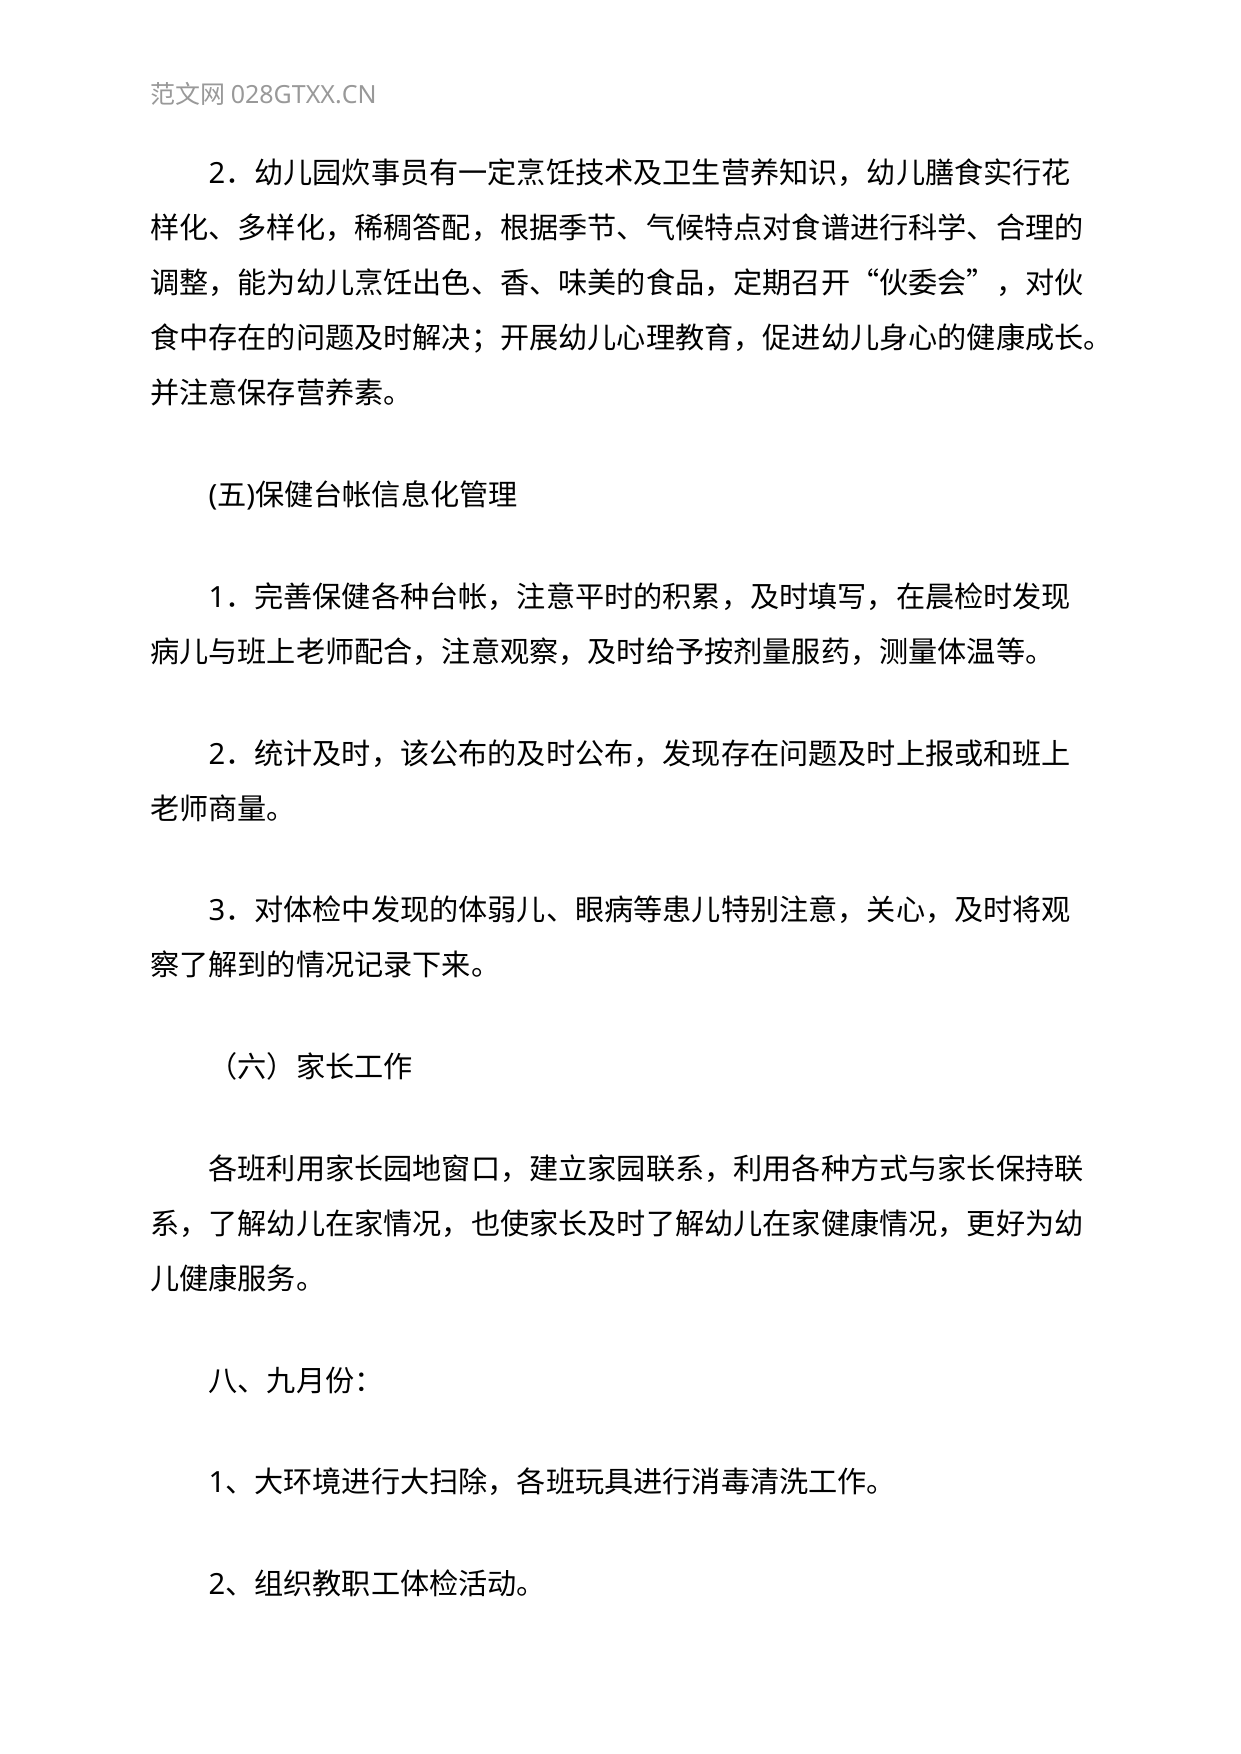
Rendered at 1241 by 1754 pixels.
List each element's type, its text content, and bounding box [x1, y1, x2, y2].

text 3．对体检中发现的体弱儿、眼病等患儿特别注意，关心，及时将观察了解到的情况记录下来。 [150, 887, 1090, 984]
text 1、大环境进行大扫除，各班玩具进行消毒清洗工作。 [150, 1459, 1090, 1501]
text 八、九月份： [150, 1357, 1090, 1399]
text (五)保健台帐信息化管理 [150, 471, 1090, 514]
text （六）家长工作 [150, 1044, 1090, 1086]
text 各班利用家长园地窗口，建立家园联系，利用各种方式与家长保持联系，了解幼儿在家情况，也使家长及时了解幼儿在家健康情况，更好为幼儿健康服务。 [150, 1146, 1090, 1298]
text 2．统计及时，该公布的及时公布，发现存在问题及时上报或和班上老师商量。 [150, 730, 1090, 827]
text 2、组织教职工体检活动。 [150, 1561, 1090, 1603]
text 2．幼儿园炊事员有一定烹饪技术及卫生营养知识，幼儿膳食实行花样化、多样化，稀稠答配，根据季节、气候特点对食谱进行科学、合理的调整，能为幼儿烹饪出色、香、味美的食品，定期召开“伙委会”，对伙食中存在的问题及时解决；开展幼儿心理教育，促进幼儿身心的健康成长。并注意保存营养素。 [150, 150, 1090, 412]
text 1．完善保健各种台帐，注意平时的积累，及时填写，在晨检时发现病儿与班上老师配合，注意观察，及时给予按剂量服药，测量体温等。 [150, 573, 1090, 671]
